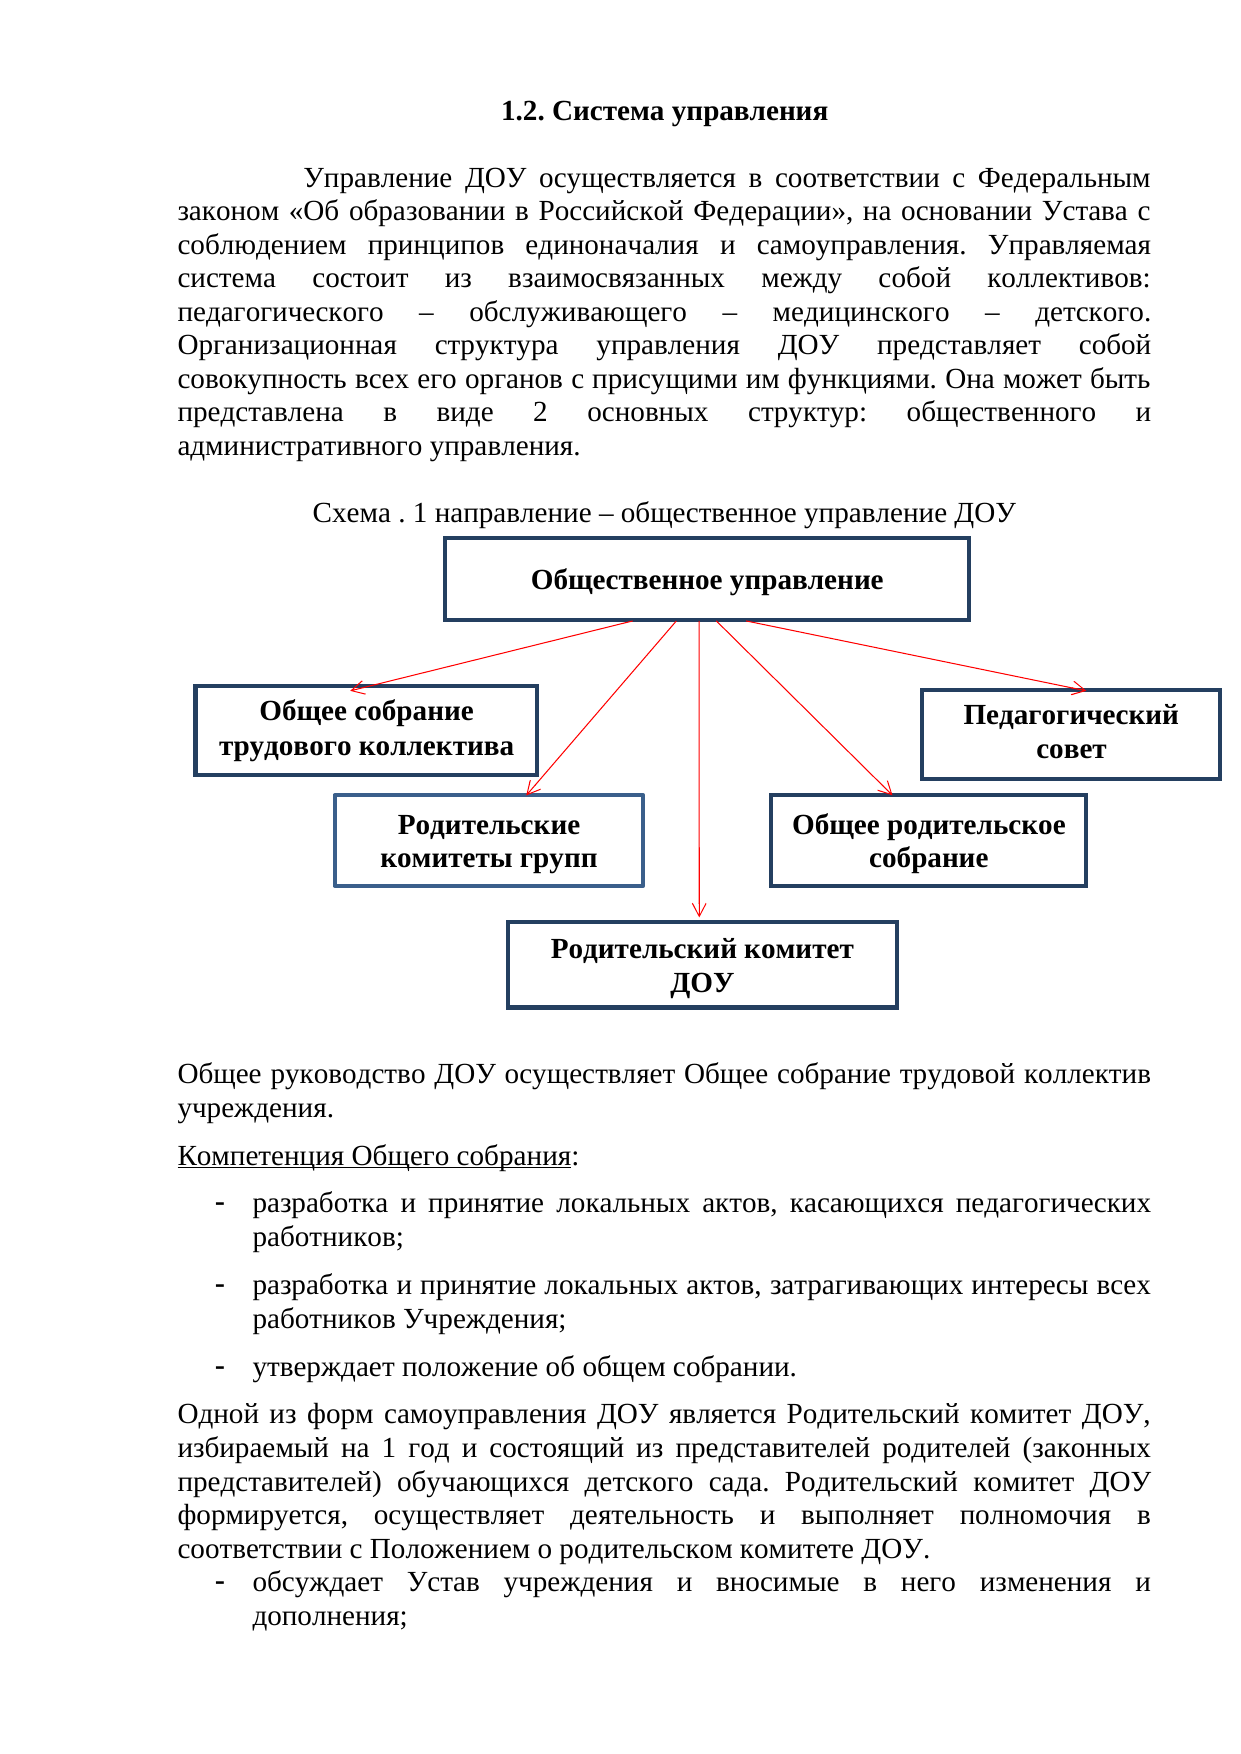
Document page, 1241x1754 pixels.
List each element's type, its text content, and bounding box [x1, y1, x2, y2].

list разработка и принятие локальных актов, затрагивающих интересы всех работников Учреждения; [215, 1267, 1152, 1334]
text Компетенция Общего собрания: [177, 1138, 1152, 1171]
list утверждает положение об общем собрании. [215, 1349, 1152, 1382]
list разработка и принятие локальных актов, касающихся педагогических работников; [215, 1186, 1152, 1253]
text Схема . 1 направление – общественное управление ДОУ [177, 495, 1152, 529]
text Управление ДОУ осуществляется в соответствии с Федеральным законом «Об образовании в Российской Федерации», на основании Устава с соблюдением принципов единоначалия и самоуправления. Управляемая система состоит из взаимосвязанных между собой коллективов: педагогического – обслуживающего – медицинского – детского. Организационная структура управления ДОУ представляет собой совокупность всех его органов с присущими им функциями. Она может быть представлена в виде 2 основных структур: общественного и административного управления. [177, 160, 1152, 462]
text Общее руководство ДОУ осуществляет Общее собрание трудовой коллектив учреждения. [177, 1056, 1152, 1123]
text 1.2. Система управления [177, 93, 1152, 126]
text Одной из форм самоуправления ДОУ является Родительский комитет ДОУ, избираемый на 1 год и состоящий из представителей родителей (законных представителей) обучающихся детского сада. Родительский комитет ДОУ формируется, осуществляет деятельность и выполняет полномочия в соответствии с Положением о родительском комитете ДОУ. [177, 1397, 1152, 1564]
list обсуждает Устав учреждения и вносимые в него изменения и дополнения; [215, 1564, 1152, 1632]
